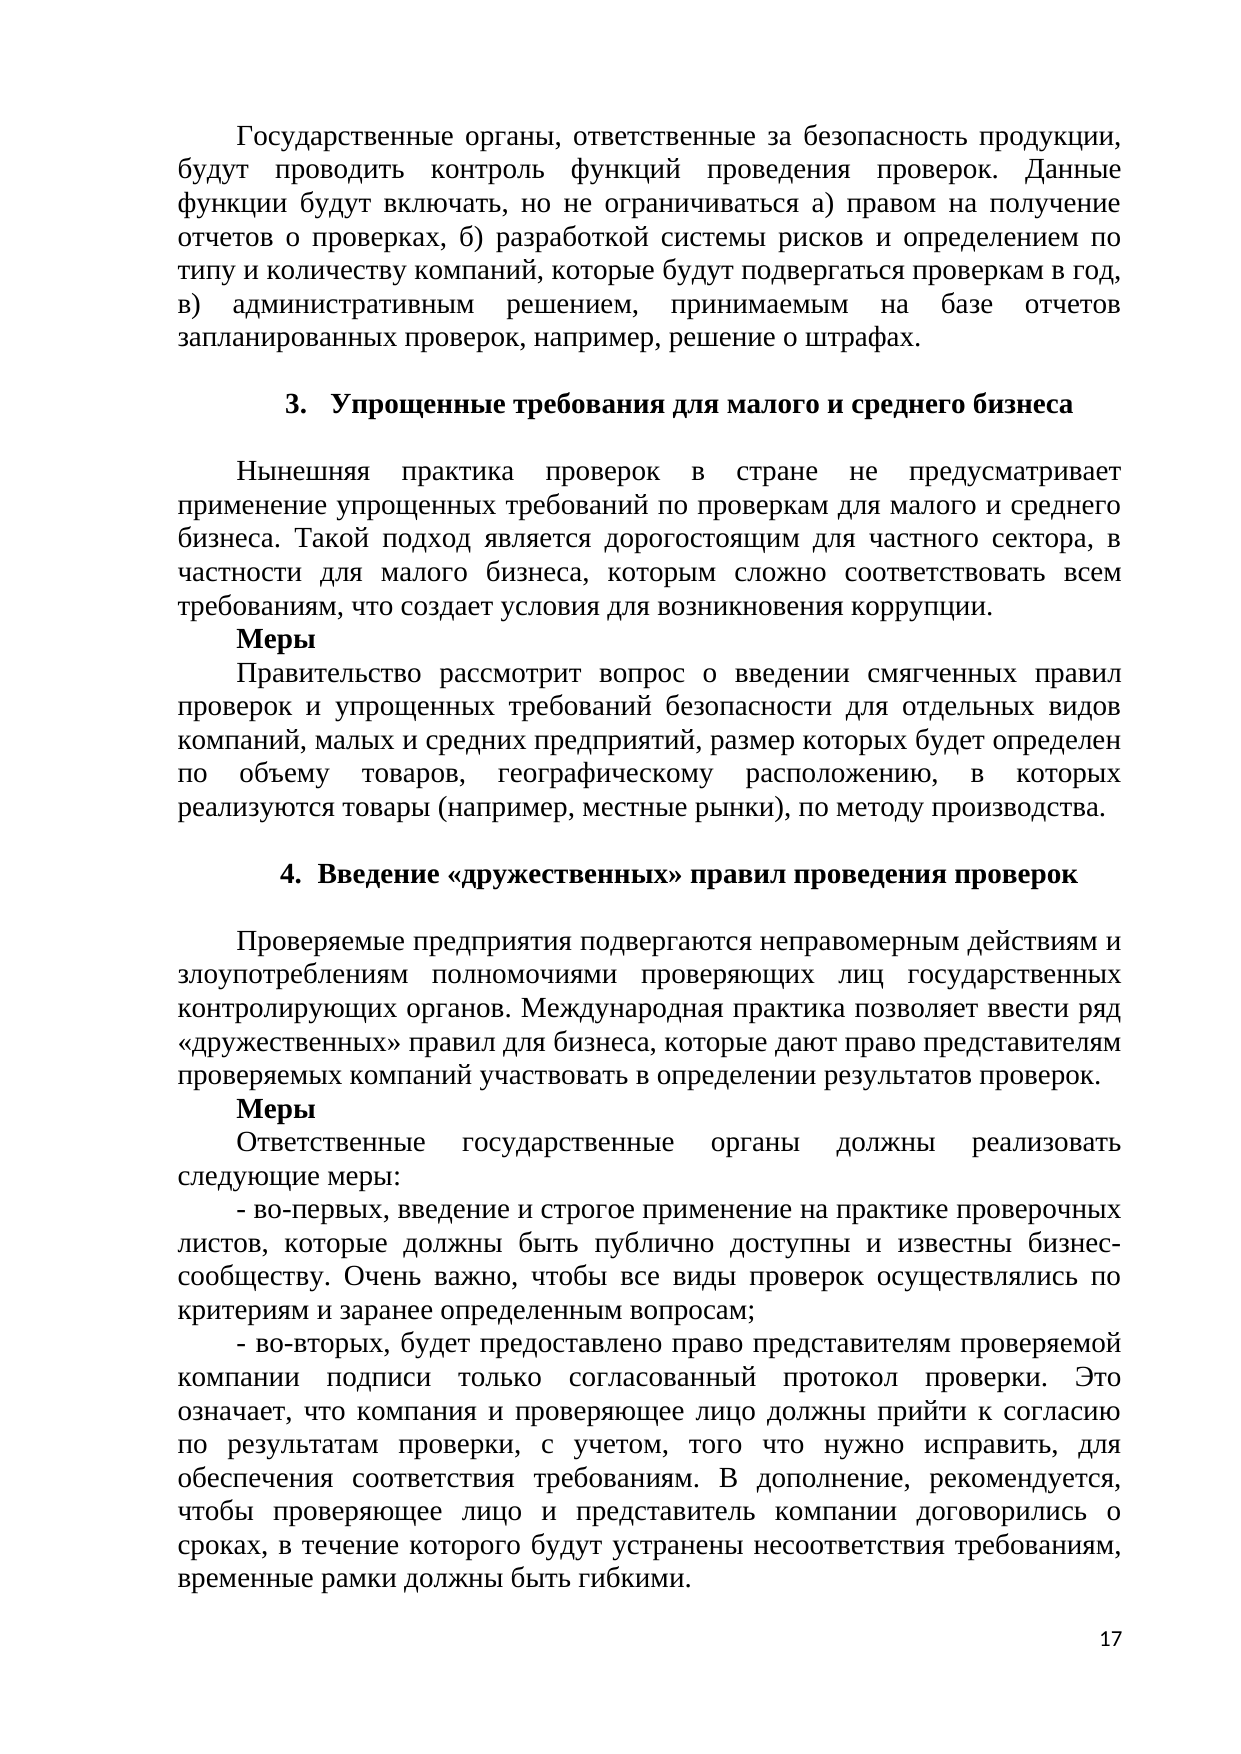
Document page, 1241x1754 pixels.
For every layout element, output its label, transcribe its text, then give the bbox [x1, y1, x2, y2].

list Введение «дружественных» правил проведения проверок [236, 856, 1122, 889]
text Нынешняя практика проверок в стране не предусматривает применение упрощенных требований по проверкам для малого и среднего бизнеса. Такой подход является дорогостоящим для частного сектора, в частности для малого бизнеса, которым сложно соответствовать всем требованиям, что создает условия для возникновения коррупции. [177, 453, 1122, 621]
text Меры [177, 1091, 1122, 1124]
text Меры [177, 621, 1122, 655]
text Правительство рассмотрит вопрос о введении смягченных правил проверок и упрощенных требований безопасности для отдельных видов компаний, малых и средних предприятий, размер которых будет определен по объему товаров, географическому расположению, в которых реализуются товары (например, местные рынки), по методу производства. [177, 655, 1122, 822]
text Государственные органы, ответственные за безопасность продукции, будут проводить контроль функций проведения проверок. Данные функции будут включать, но не ограничиваться а) правом на получение отчетов о проверках, б) разработкой системы рисков и определением по типу и количеству компаний, которые будут подвергаться проверкам в год, в) административным решением, принимаемым на базе отчетов запланированных проверок, например, решение о штрафах. [177, 118, 1122, 353]
list - во-вторых, будет предоставлено право представителям проверяемой компании подписи только согласованный протокол проверки. Это означает, что компания и проверяющее лицо должны прийти к согласию по результатам проверки, с учетом, того что нужно исправить, для обеспечения соответствия требованиям. В дополнение, рекомендуется, чтобы проверяющее лицо и представитель компании договорились о сроках, в течение которого будут устранены несоответствия требованиям, временные рамки должны быть гибкими. [177, 1326, 1122, 1594]
list - во-первых, введение и строгое применение на практике проверочных листов, которые должны быть публично доступны и известны бизнес-сообществу. Очень важно, чтобы все виды проверок осуществлялись по критериям и заранее определенным вопросам; [177, 1191, 1122, 1326]
text Проверяемые предприятия подвергаются неправомерным действиям и злоупотреблениям полномочиями проверяющих лиц государственных контролирующих органов. Международная практика позволяет ввести ряд «дружественных» правил для бизнеса, которые дают право представителям проверяемых компаний участвовать в определении результатов проверок. [177, 923, 1122, 1091]
text Ответственные государственные органы должны реализовать следующие меры: [177, 1124, 1122, 1191]
list Упрощенные требования для малого и среднего бизнеса [236, 386, 1122, 420]
